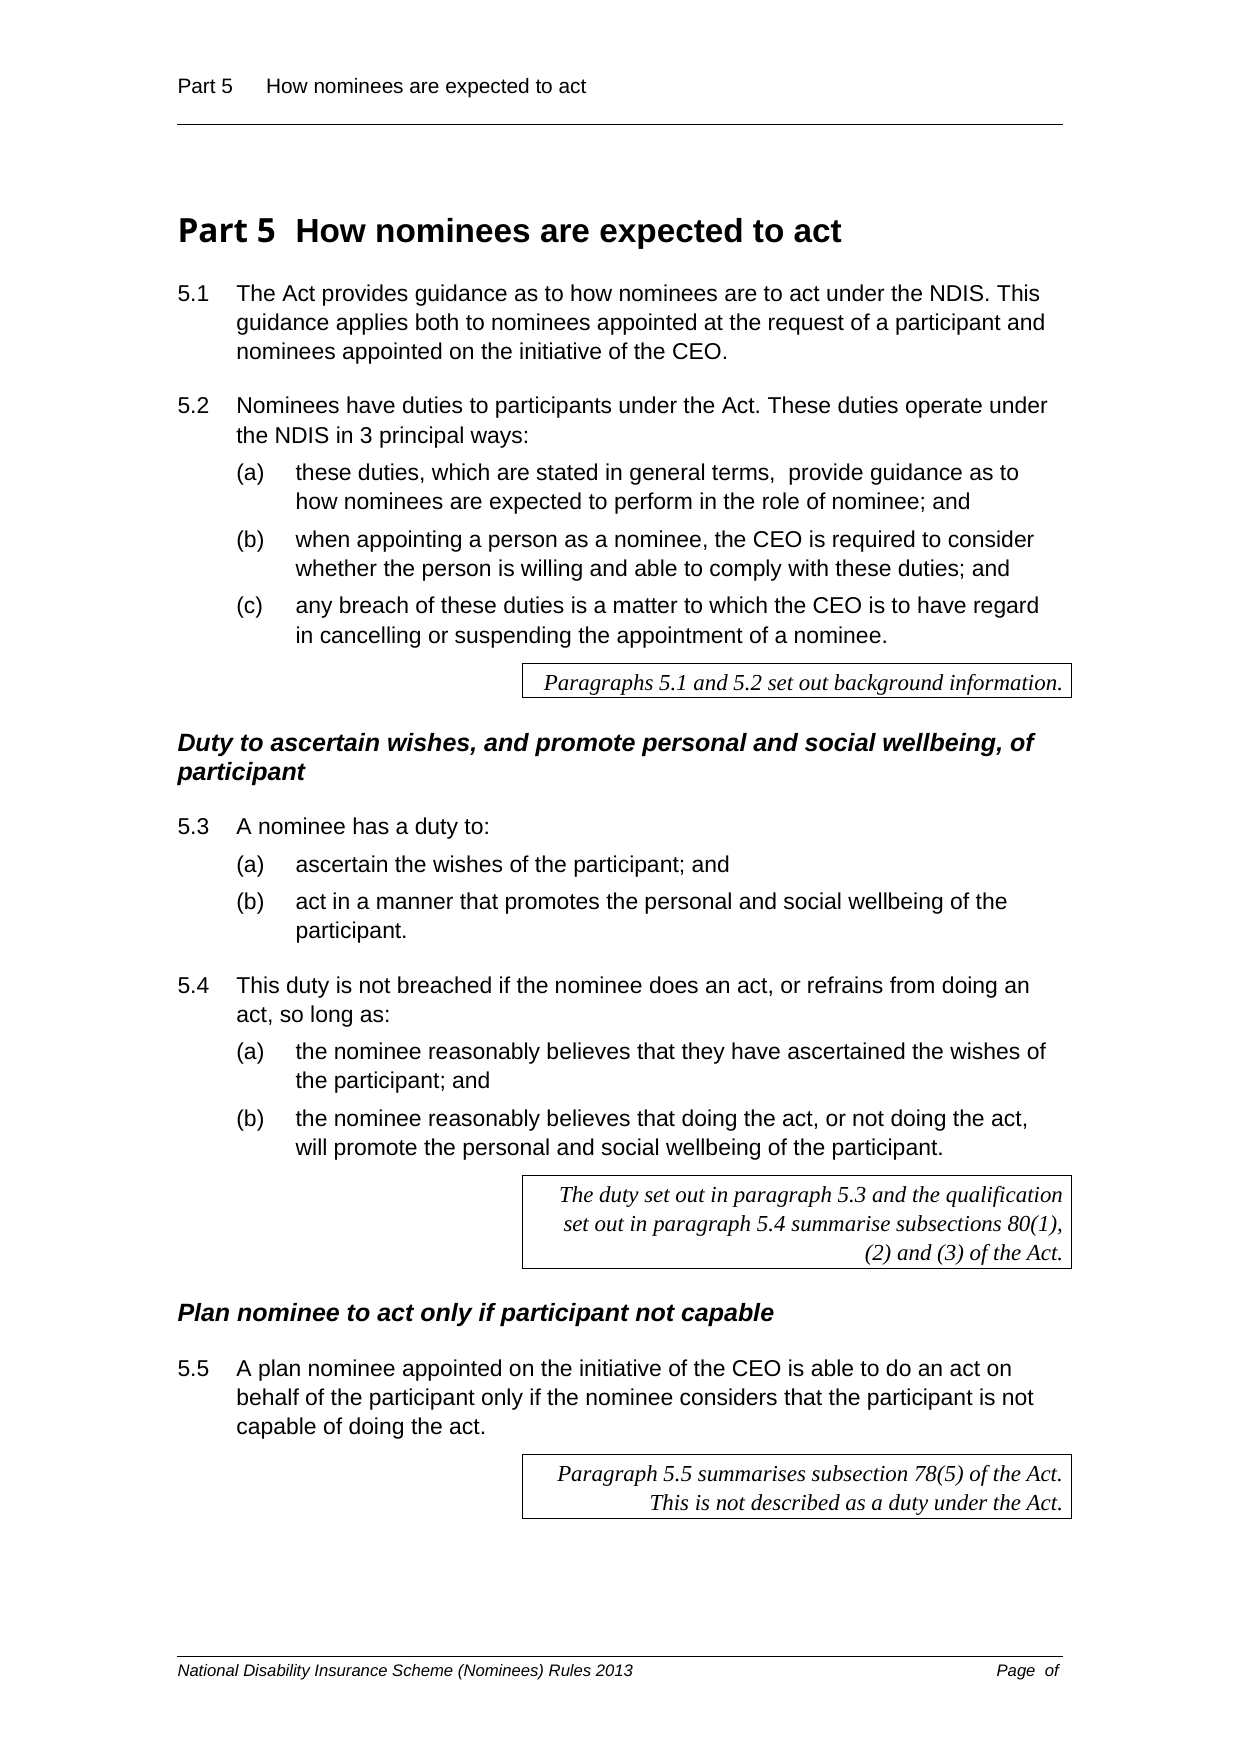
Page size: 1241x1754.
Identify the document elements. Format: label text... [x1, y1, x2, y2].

text Part 5 How nominees are expected to act [177, 207, 1063, 252]
text (c) any breach of these duties is a matter to which the CEO is to have regard in cancelling or suspending the appointment of a nominee. [236, 590, 1063, 648]
subtitle Duty to ascertain wishes, and promote personal and social wellbeing, of participant [177, 727, 1063, 786]
text (b) when appointing a person as a nominee, the CEO is required to consider whether the person is willing and able to comply with these duties; and [236, 523, 1063, 581]
text 5.3 A nominee has a duty to: [177, 811, 1063, 840]
text 5.1 The Act provides guidance as to how nominees are to act under the NDIS. This guidance applies both to nominees appointed at the request of a participant and nominees appointed on the initiative of the CEO. [177, 277, 1063, 365]
text Paragraph 5.5 summarises subsection 78(5) of the Act. This is not described as a duty under the Act. [523, 1455, 1071, 1518]
text (b) act in a manner that promotes the personal and social wellbeing of the participant. [236, 886, 1063, 944]
text 5.2 Nominees have duties to participants under the Act. These duties operate under the NDIS in 3 principal ways: [177, 390, 1063, 448]
text 5.4 This duty is not breached if the nominee does an act, or refrains from doing an act, so long as: [177, 969, 1063, 1027]
text The duty set out in paragraph 5.3 and the qualification set out in paragraph 5.4 summarise subsections 80(1), (2) and (3) of the Act. [523, 1176, 1071, 1268]
text (a) the nominee reasonably believes that they have ascertained the wishes of the participant; and [236, 1036, 1063, 1094]
subtitle Plan nominee to act only if participant not capable [177, 1298, 1063, 1327]
text (a) these duties, which are stated in general terms, provide guidance as to how nominees are expected to perform in the role of nominee; and [236, 456, 1063, 515]
text (a) ascertain the wishes of the participant; and [236, 848, 1063, 877]
text Paragraphs 5.1 and 5.2 set out background information. [523, 664, 1071, 697]
text (b) the nominee reasonably believes that doing the act, or not doing the act, will promote the personal and social wellbeing of the participant. [236, 1102, 1063, 1161]
text 5.5 A plan nominee appointed on the initiative of the CEO is able to do an act on behalf of the participant only if the nominee considers that the participant is not capable of doing the act. [177, 1352, 1063, 1440]
